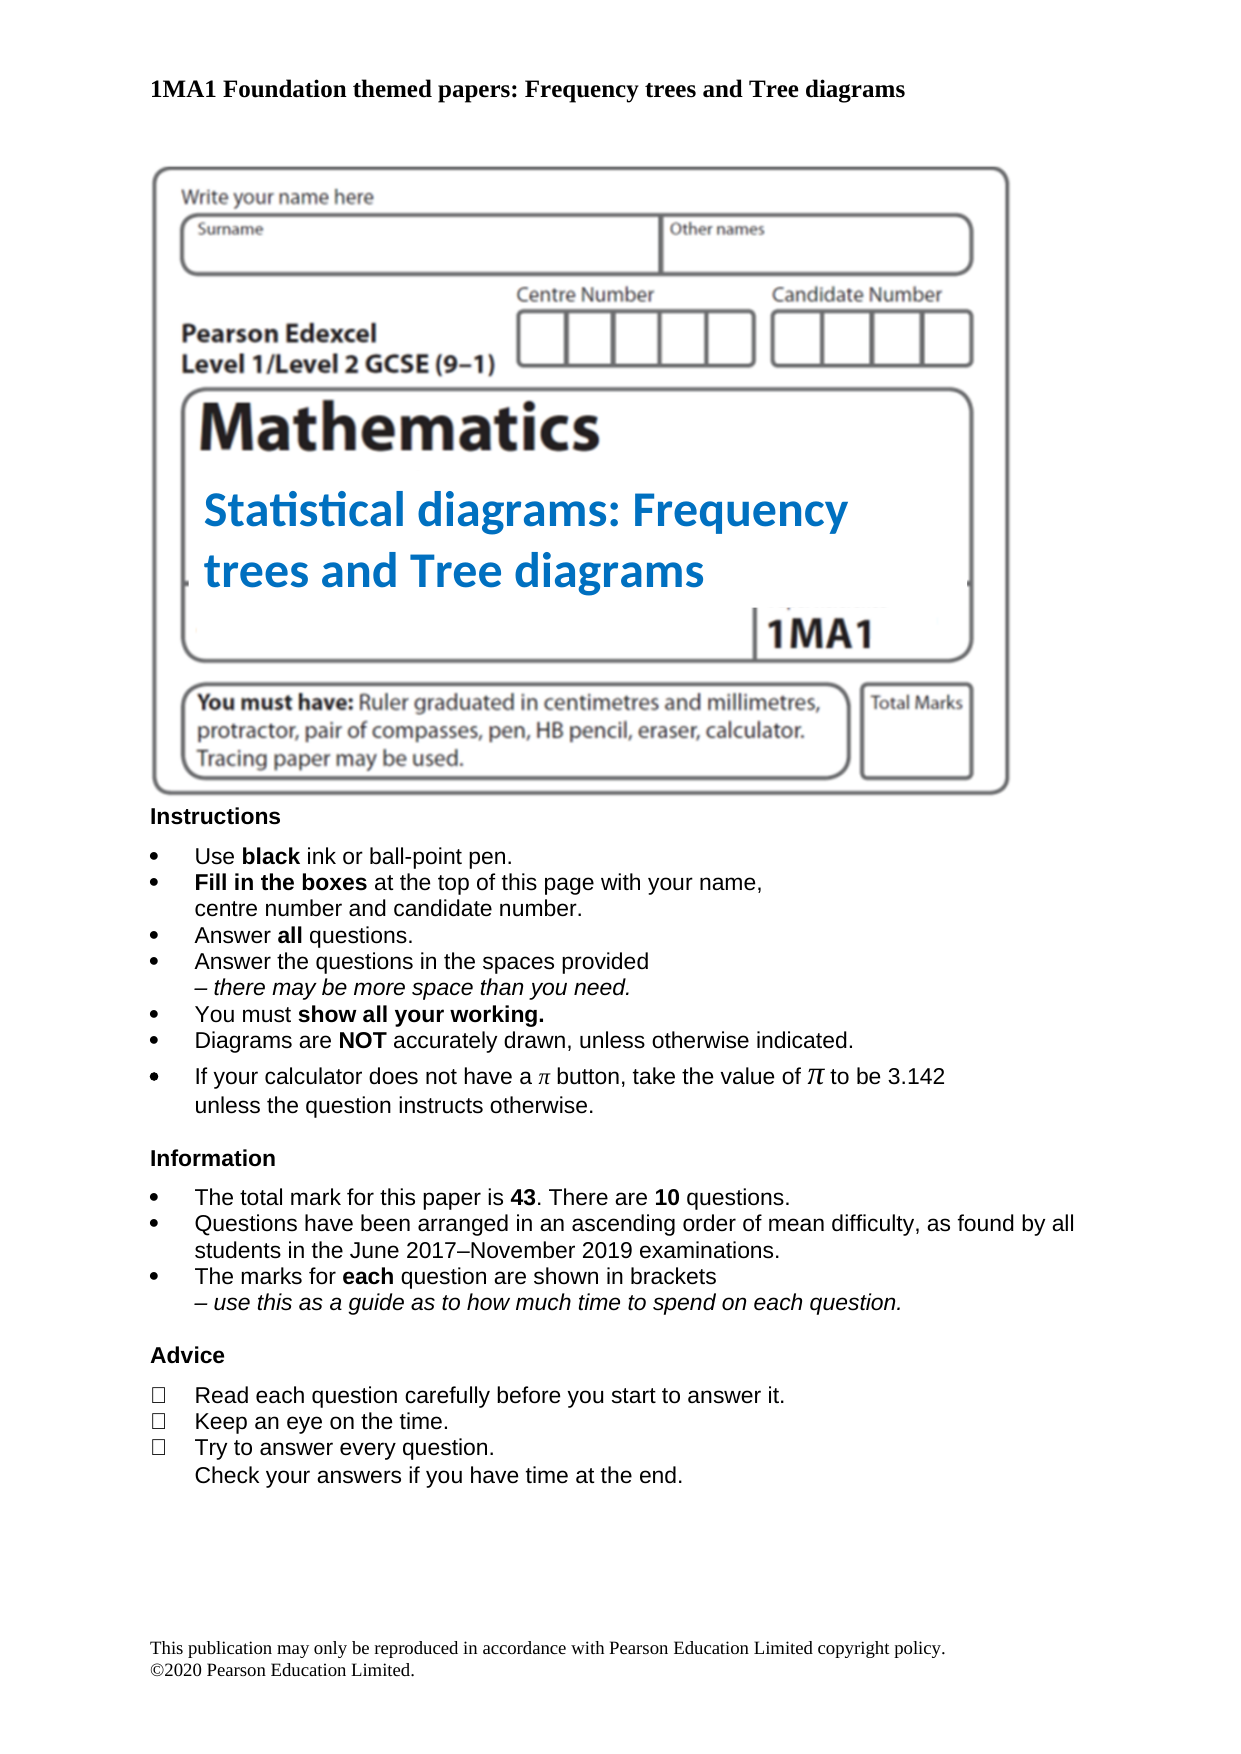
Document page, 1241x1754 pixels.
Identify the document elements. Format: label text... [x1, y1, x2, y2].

list The total mark for this paper is 43. There are 10 questions. [150, 1184, 1090, 1210]
list Keep an eye on the time. [150, 1408, 1090, 1434]
text Instructions [150, 803, 1090, 829]
picture [150, 150, 1016, 804]
list If your calculator does not have a π button, take the value of π to be 3.142 [150, 1053, 1090, 1092]
list Answer all questions. [150, 922, 1090, 948]
list Diagrams are NOT accurately drawn, unless otherwise indicated. [150, 1027, 1090, 1053]
list Answer the questions in the spaces provided – there may be more space than you need. [150, 948, 1090, 1001]
list Questions have been arranged in an ascending order of mean difficulty, as found by all students in the June 2017–November 2019 examinations. [150, 1210, 1090, 1263]
list The marks for each question are shown in brackets – use this as a guide as to how much time to spend on each question. [150, 1263, 1090, 1316]
list Fill in the boxes at the top of this page with your name, centre number and candidate number. [150, 869, 1090, 922]
text Information [150, 1144, 1090, 1171]
text Advice [150, 1342, 1090, 1368]
text unless the question instructs otherwise. [150, 1092, 1090, 1118]
list Use black ink or ball-point pen. [150, 843, 1090, 869]
list Try to answer every question. [150, 1434, 1090, 1461]
list You must show all your working. [150, 1001, 1090, 1027]
list Read each question carefully before you start to answer it. [150, 1382, 1090, 1408]
list Check your answers if you have time at the end. [150, 1461, 1090, 1489]
